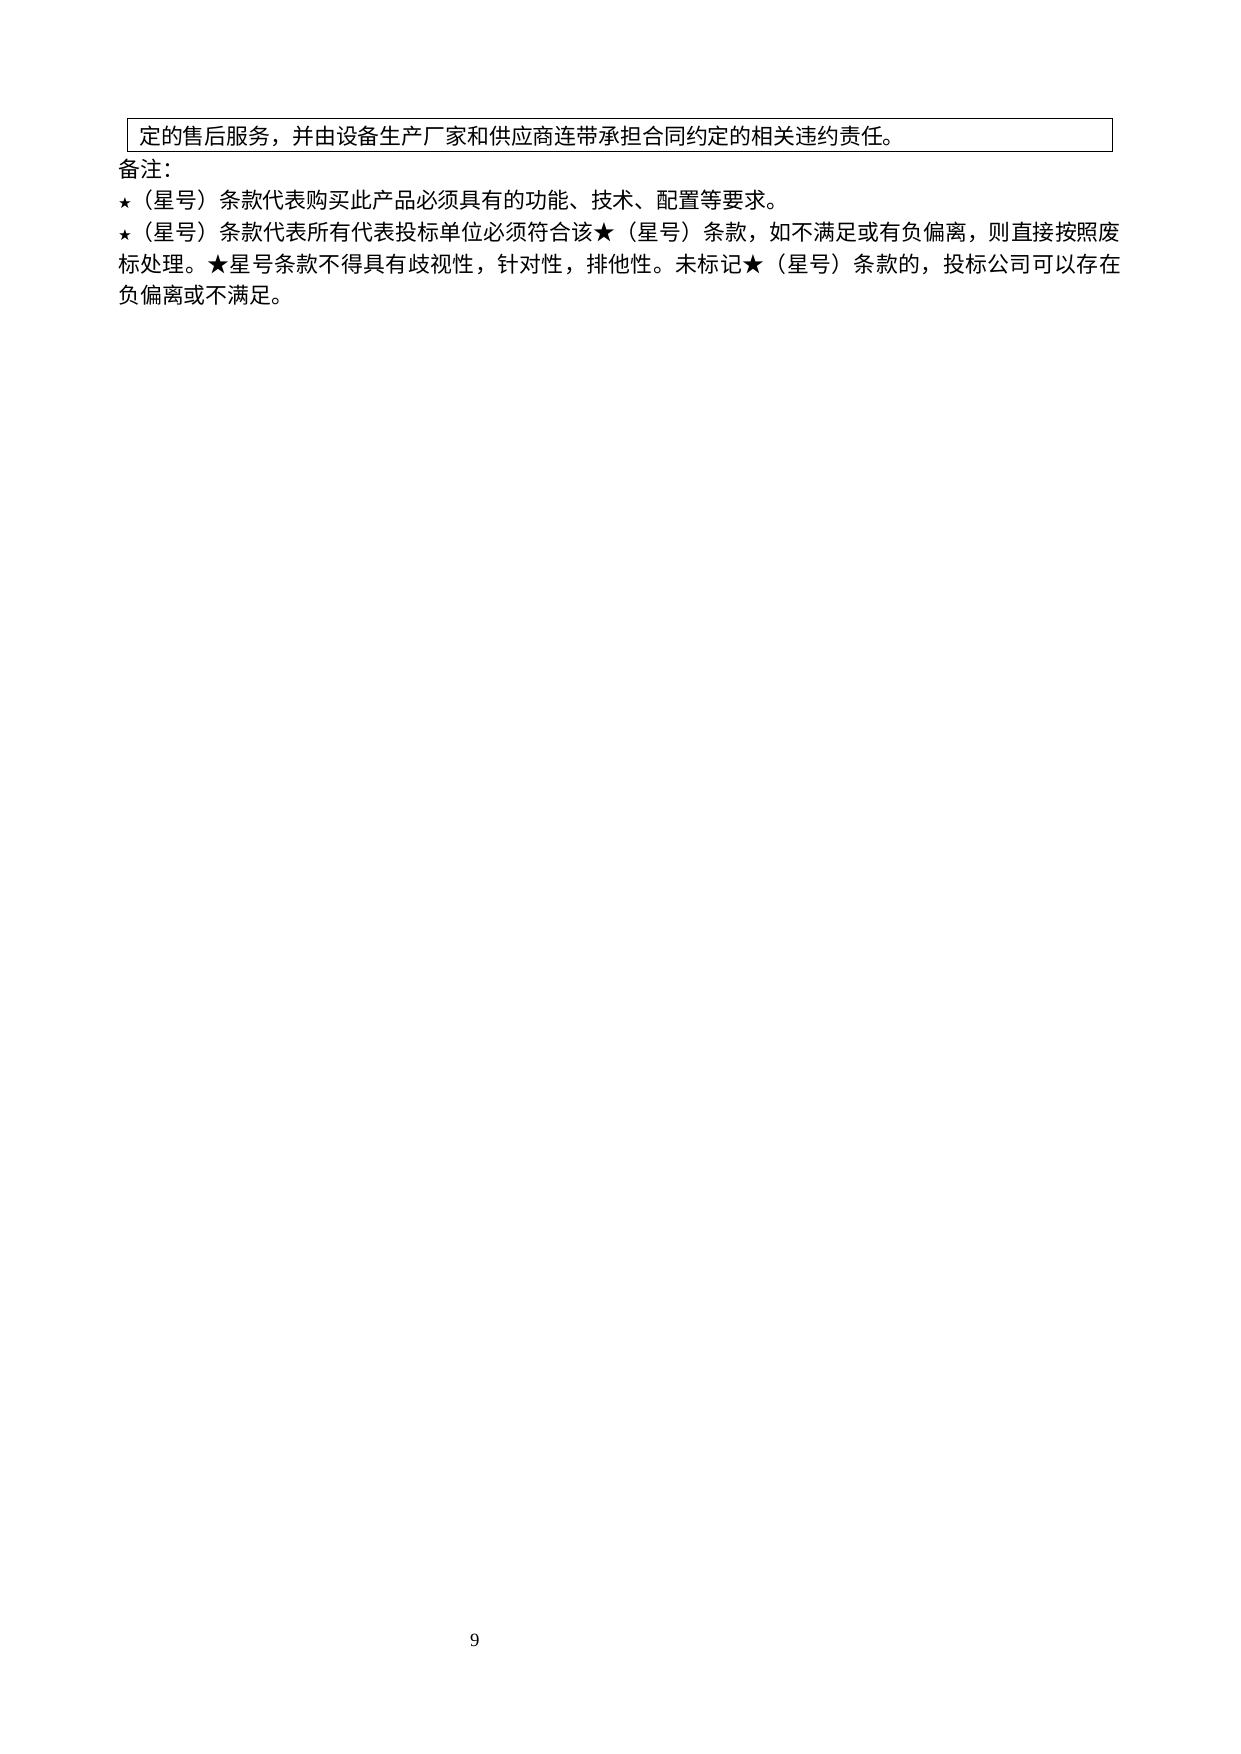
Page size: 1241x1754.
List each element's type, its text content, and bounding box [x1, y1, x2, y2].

text ★（星号）条款代表所有代表投标单位必须符合该★（星号）条款，如不满足或有负偏离，则直接按照废标处理。★星号条款不得具有歧视性，针对性，排他性。未标记★（星号）条款的，投标公司可以存在负偏离或不满足。 [118, 215, 1122, 310]
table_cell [128, 119, 1112, 151]
text 备注： [118, 152, 1122, 183]
text ★（星号）条款代表购买此产品必须具有的功能、技术、配置等要求。 [118, 183, 1122, 215]
